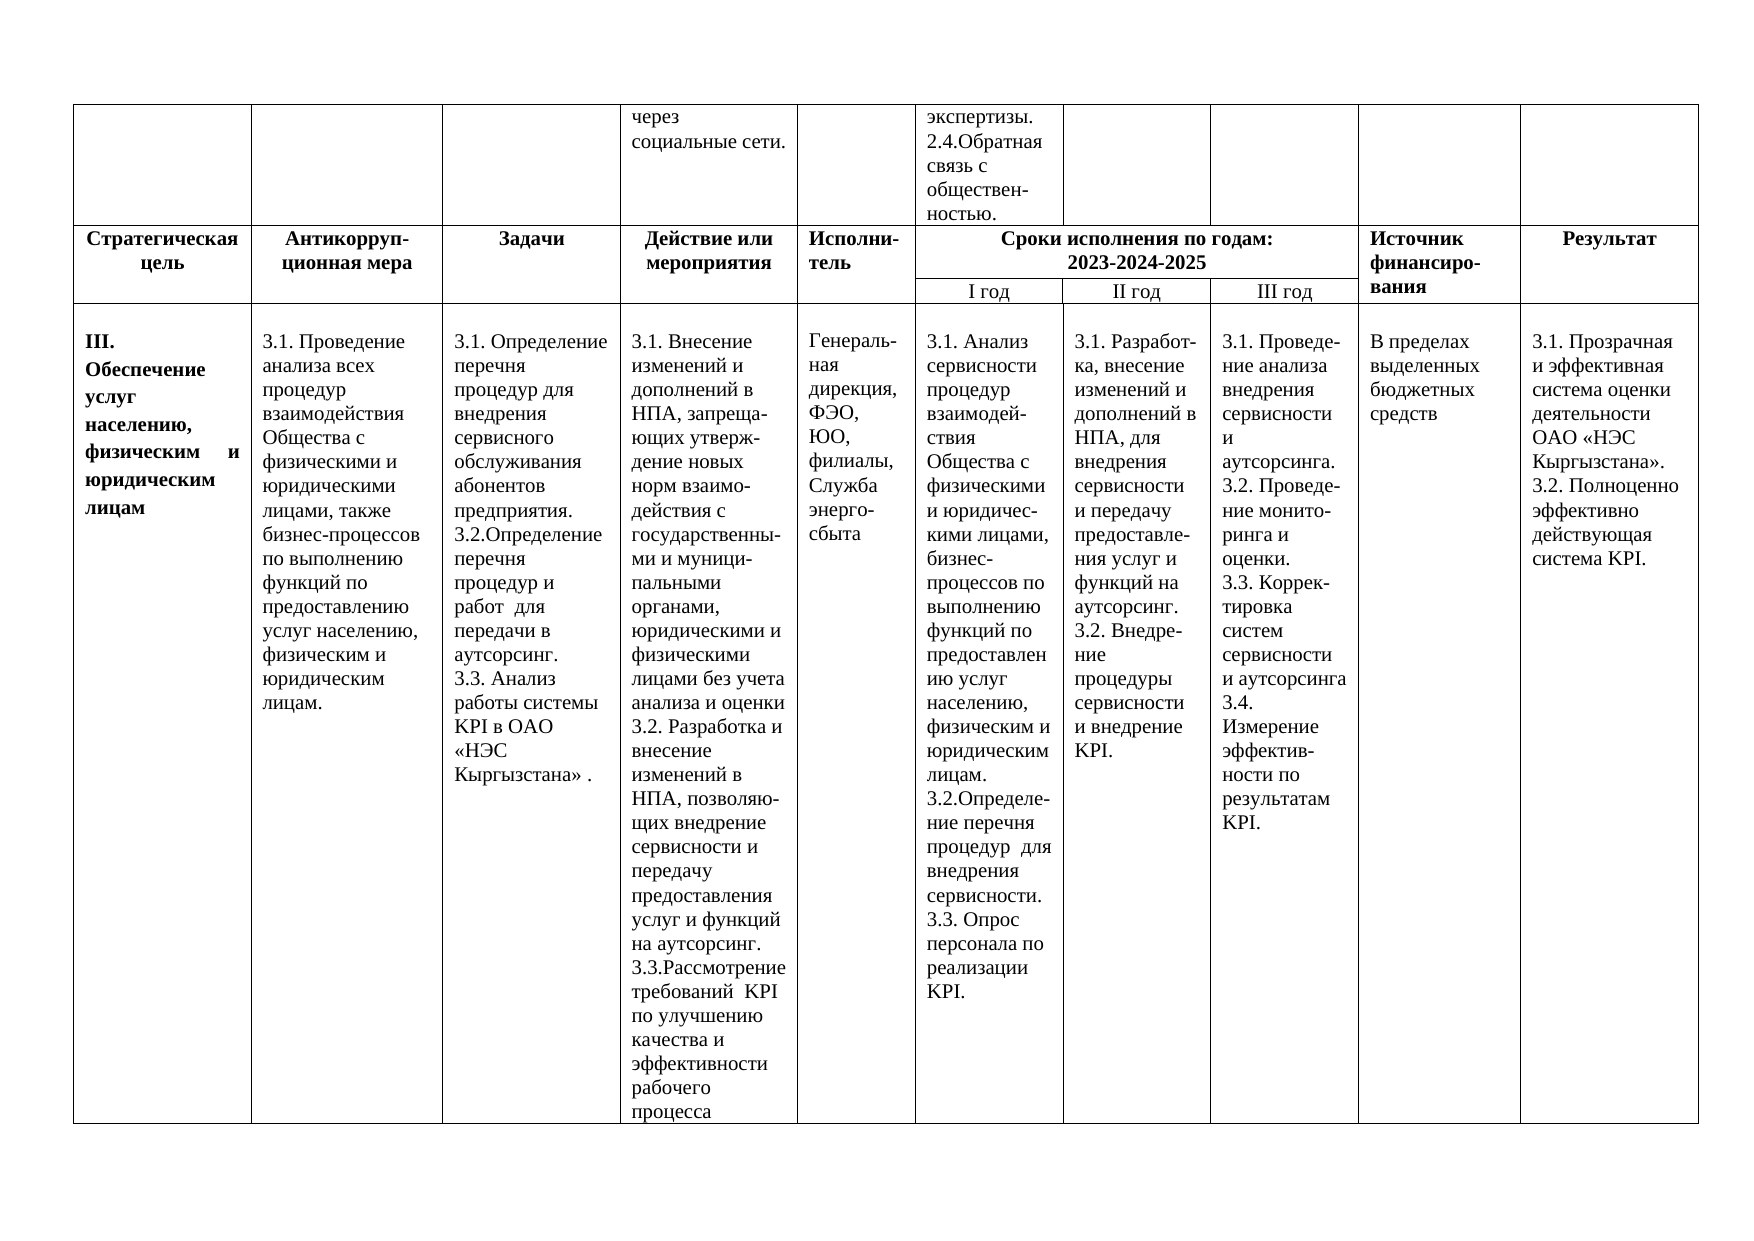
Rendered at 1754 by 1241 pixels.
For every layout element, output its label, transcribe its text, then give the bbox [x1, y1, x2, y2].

table_cell 3.1. Проведение анализа всех процедур взаимодействия Общества с физическими и юридическими лицами, также бизнес-процессов по выполнению функций по предоставлению услуг населению, физическим и юридическим лицам. [252, 304, 442, 1123]
table_cell Стратегическая цель [74, 226, 251, 303]
table_cell III год [1211, 279, 1358, 303]
table_cell II год [1063, 279, 1210, 303]
table_cell Задачи [443, 226, 620, 303]
table_cell Действие или мероприятия [621, 226, 797, 303]
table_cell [916, 105, 1063, 225]
table_cell I год [916, 279, 1062, 303]
table_cell 3.1. Прозрачная и эффективная система оценки деятельности ОАО «НЭС Кыргызстана». 3.2. Полноценно эффективно действующая система KPI. [1521, 304, 1698, 1123]
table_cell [74, 105, 251, 225]
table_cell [252, 105, 442, 225]
table_cell Генераль- ная дирекция, ФЭО, ЮО, филиалы, Служба энерго- сбыта [798, 304, 915, 1123]
table_cell Источник финансиро-вания [1359, 226, 1520, 303]
table_cell III. Обеспечение услуг населению, физическим и юридическим лицам [74, 304, 251, 1123]
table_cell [443, 105, 620, 225]
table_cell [1359, 105, 1520, 225]
table_cell Сроки исполнения по годам: 2023-2024-2025 [916, 226, 1358, 278]
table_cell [798, 105, 915, 225]
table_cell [621, 105, 797, 225]
table_cell 3.1. Разработ-ка, внесение изменений и дополнений в НПА, для внедрения сервисности и передачу предоставле-ния услуг и функций на аутсорсинг. 3.2. Внедре-ние процедуры сервисности и внедрение KPI. [1064, 304, 1210, 1123]
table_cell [1521, 105, 1698, 225]
table_cell 3.1. Определение перечня процедур для внедрения сервисного обслуживания абонентов предприятия. 3.2.Определение перечня процедур и работ для передачи в аутсорсинг. 3.3. Анализ работы системы KPI в ОАО «НЭС Кыргызстана» . [443, 304, 620, 1123]
table_cell Результат [1521, 226, 1698, 303]
table_cell Антикорруп- ционная мера [252, 226, 442, 303]
table_cell 3.1. Проведе-ние анализа внедрения сервисности и аутсорсинга. 3.2. Проведе-ние монито- ринга и оценки. 3.3. Коррек-тировка систем сервисности и аутсорсинга 3.4. Измерение эффектив-ности по результатам KPI. [1211, 304, 1358, 1123]
table_cell В пределах выделенных бюджетных средств [1359, 304, 1520, 1123]
table_cell Исполни-тель [798, 226, 915, 303]
table_cell 3.1. Анализ сервисности процедур взаимодей-ствия Общества с физическими и юридичес-кими лицами, бизнес-процессов по выполнению функций по предоставлению услуг населению, физическим и юридическим лицам. 3.2.Определе-ние перечня процедур для внедрения сервисности. 3.3. Опрос персонала по реализации KPI. [916, 304, 1063, 1123]
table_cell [1211, 105, 1358, 225]
table_cell 3.1. Внесение изменений и дополнений в НПА, запреща-ющих утверж-дение новых норм взаимо-действия с государственны-ми и муници-пальными органами, юридическими и физическими лицами без учета анализа и оценки 3.2. Разработка и внесение изменений в НПА, позволяю-щих внедрение сервисности и передачу предоставления услуг и функций на аутсорсинг. 3.3.Рассмотрение требований KPI по улучшению качества и эффективности рабочего процесса [621, 304, 797, 1123]
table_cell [1064, 105, 1210, 225]
